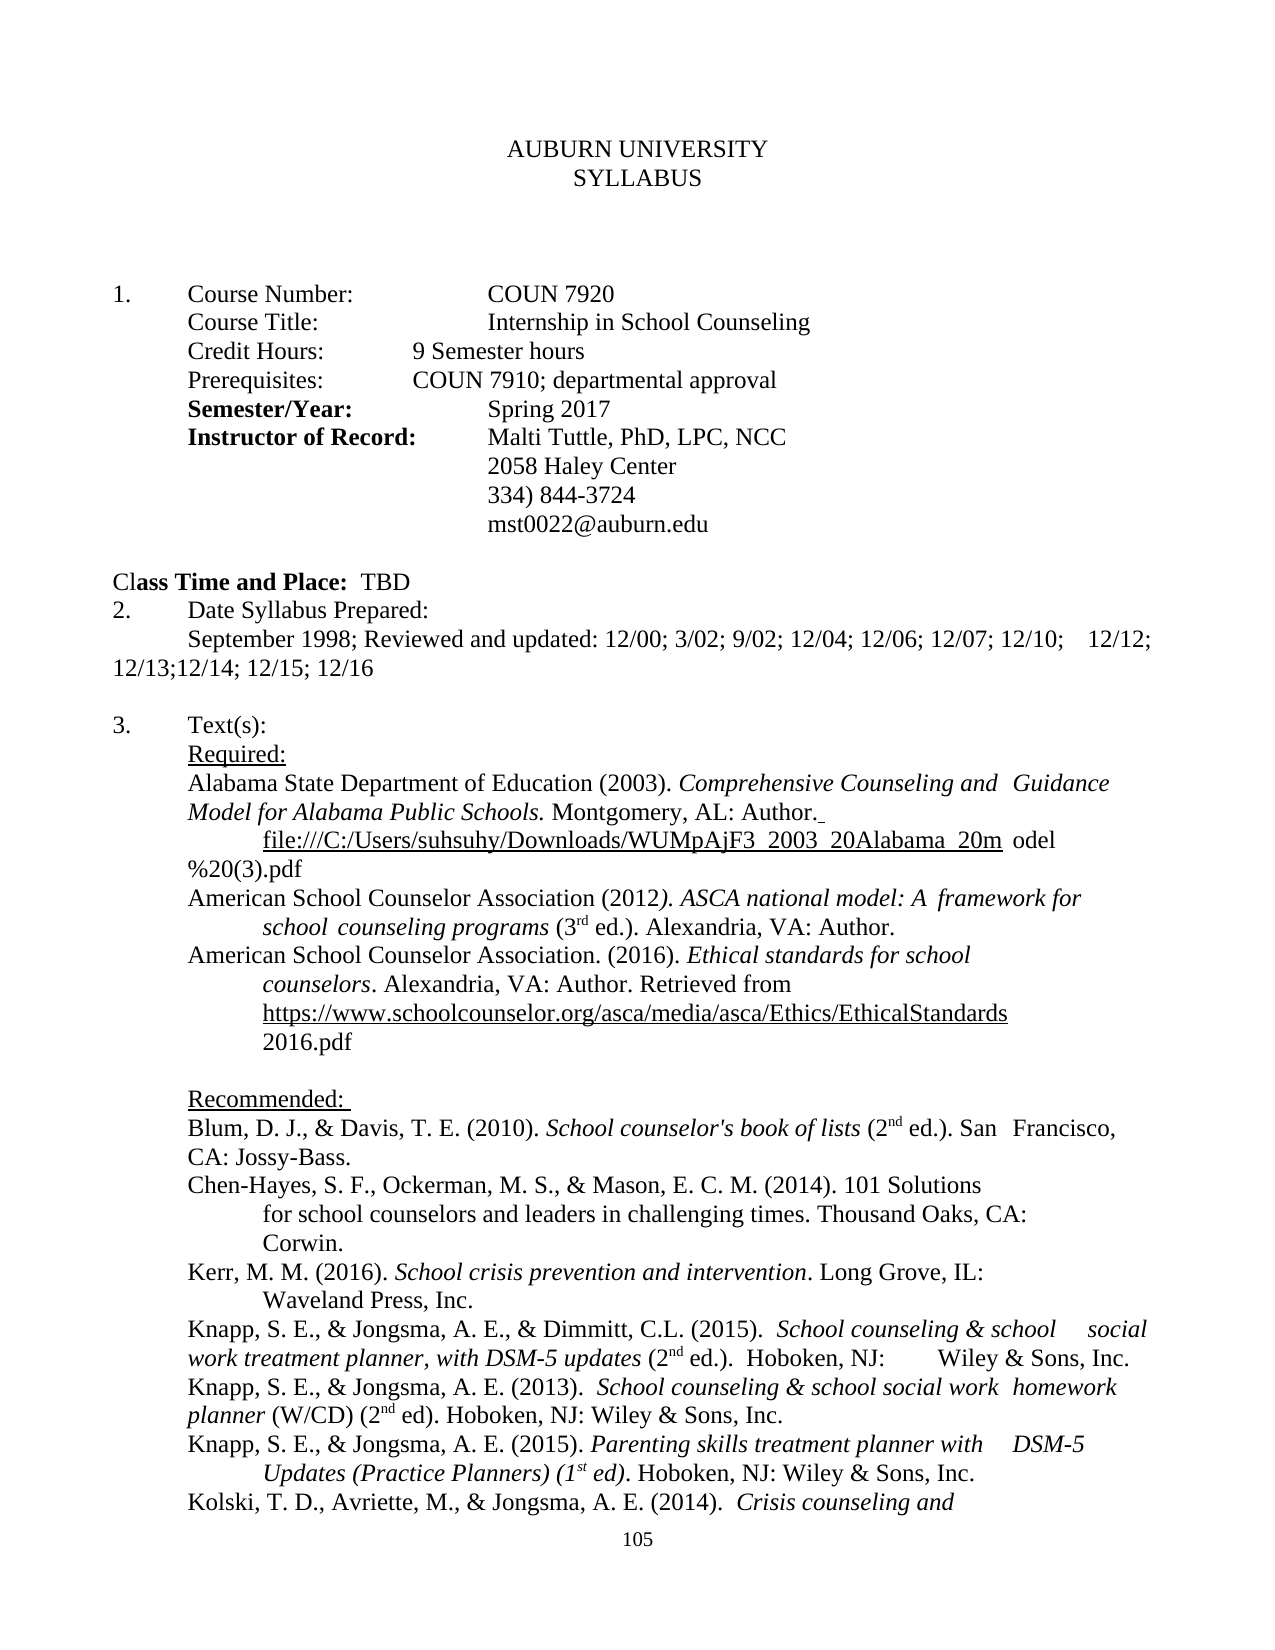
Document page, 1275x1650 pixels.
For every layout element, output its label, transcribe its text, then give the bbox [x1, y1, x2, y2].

text 2. Date Syllabus Prepared: [112, 595, 1162, 624]
text Knapp, S. E., & Jongsma, A. E., & Dimmitt, C.L. (2015). School counseling & school social work treatment planner, with DSM-5 updates (2nd ed.). Hoboken, NJ: Wiley & Sons, Inc. [187, 1314, 1162, 1372]
text Prerequisites: COUN 7910; departmental approval [112, 365, 1162, 394]
text 1. Course Number: COUN 7920 [112, 279, 1162, 307]
text Knapp, S. E., & Jongsma, A. E. (2015). Parenting skills treatment planner with DSM-5 Updates (Practice Planners) (1st ed). Hoboken, NJ: Wiley & Sons, Inc. [187, 1429, 1162, 1487]
text Chen-Hayes, S. F., Ockerman, M. S., & Mason, E. C. M. (2014). 101 Solutions for school counselors and leaders in challenging times. Thousand Oaks, CA: Corwin. [112, 1170, 1162, 1257]
text Knapp, S. E., & Jongsma, A. E. (2013). School counseling & school social work homework planner (W/CD) (2nd ed). Hoboken, NJ: Wiley & Sons, Inc. [187, 1372, 1162, 1429]
text Semester/Year: Spring 2017 [112, 394, 1162, 422]
text American School Counselor Association. (2016). Ethical standards for school [112, 940, 1162, 969]
text Credit Hours: 9 Semester hours [112, 336, 1162, 365]
text American School Counselor Association (2012). ASCA national model: A framework for school counseling programs (3rd ed.). Alexandria, VA: Author. [187, 883, 1162, 940]
text Alabama State Department of Education (2003). Comprehensive Counseling and Guidance Model for Alabama Public Schools. Montgomery, AL: Author. file:///C:/Users/suhsuhy/Downloads/WUMpAjF3_2003_20Alabama_20m odel%20(3).pdf [187, 768, 1162, 883]
text Course Title: Internship in School Counseling [112, 307, 1162, 336]
text AUBURN UNIVERSITY [112, 134, 1162, 163]
text Required: [187, 739, 1162, 768]
text 2058 Haley Center [112, 451, 1162, 480]
text Blum, D. J., & Davis, T. E. (2010). School counselor's book of lists (2nd ed.). San Francisco, CA: Jossy-Bass. [187, 1113, 1162, 1170]
text 3. Text(s): [112, 710, 1162, 739]
text 334) 844-3724 [112, 480, 1162, 509]
text mst0022@auburn.edu [112, 509, 1162, 537]
text Class Time and Place: TBD [112, 567, 1200, 595]
text September 1998; Reviewed and updated: 12/00; 3/02; 9/02; 12/04; 12/06; 12/07; 12/10; 12/12; 12/13;12/14; 12/15; 12/16 [112, 624, 1162, 682]
text SYLLABUS [112, 163, 1162, 192]
text Instructor of Record: Malti Tuttle, PhD, LPC, NCC [112, 422, 1162, 451]
text Kolski, T. D., Avriette, M., & Jongsma, A. E. (2014). Crisis counseling and [187, 1487, 1162, 1515]
text counselors. Alexandria, VA: Author. Retrieved from [112, 969, 1162, 998]
text https://www.schoolcounselor.org/asca/media/asca/Ethics/EthicalStandards 2016.pdf [112, 998, 1162, 1055]
text Recommended: [112, 1084, 1162, 1113]
text Kerr, M. M. (2016). School crisis prevention and intervention. Long Grove, IL: Waveland Press, Inc. [112, 1257, 1162, 1314]
